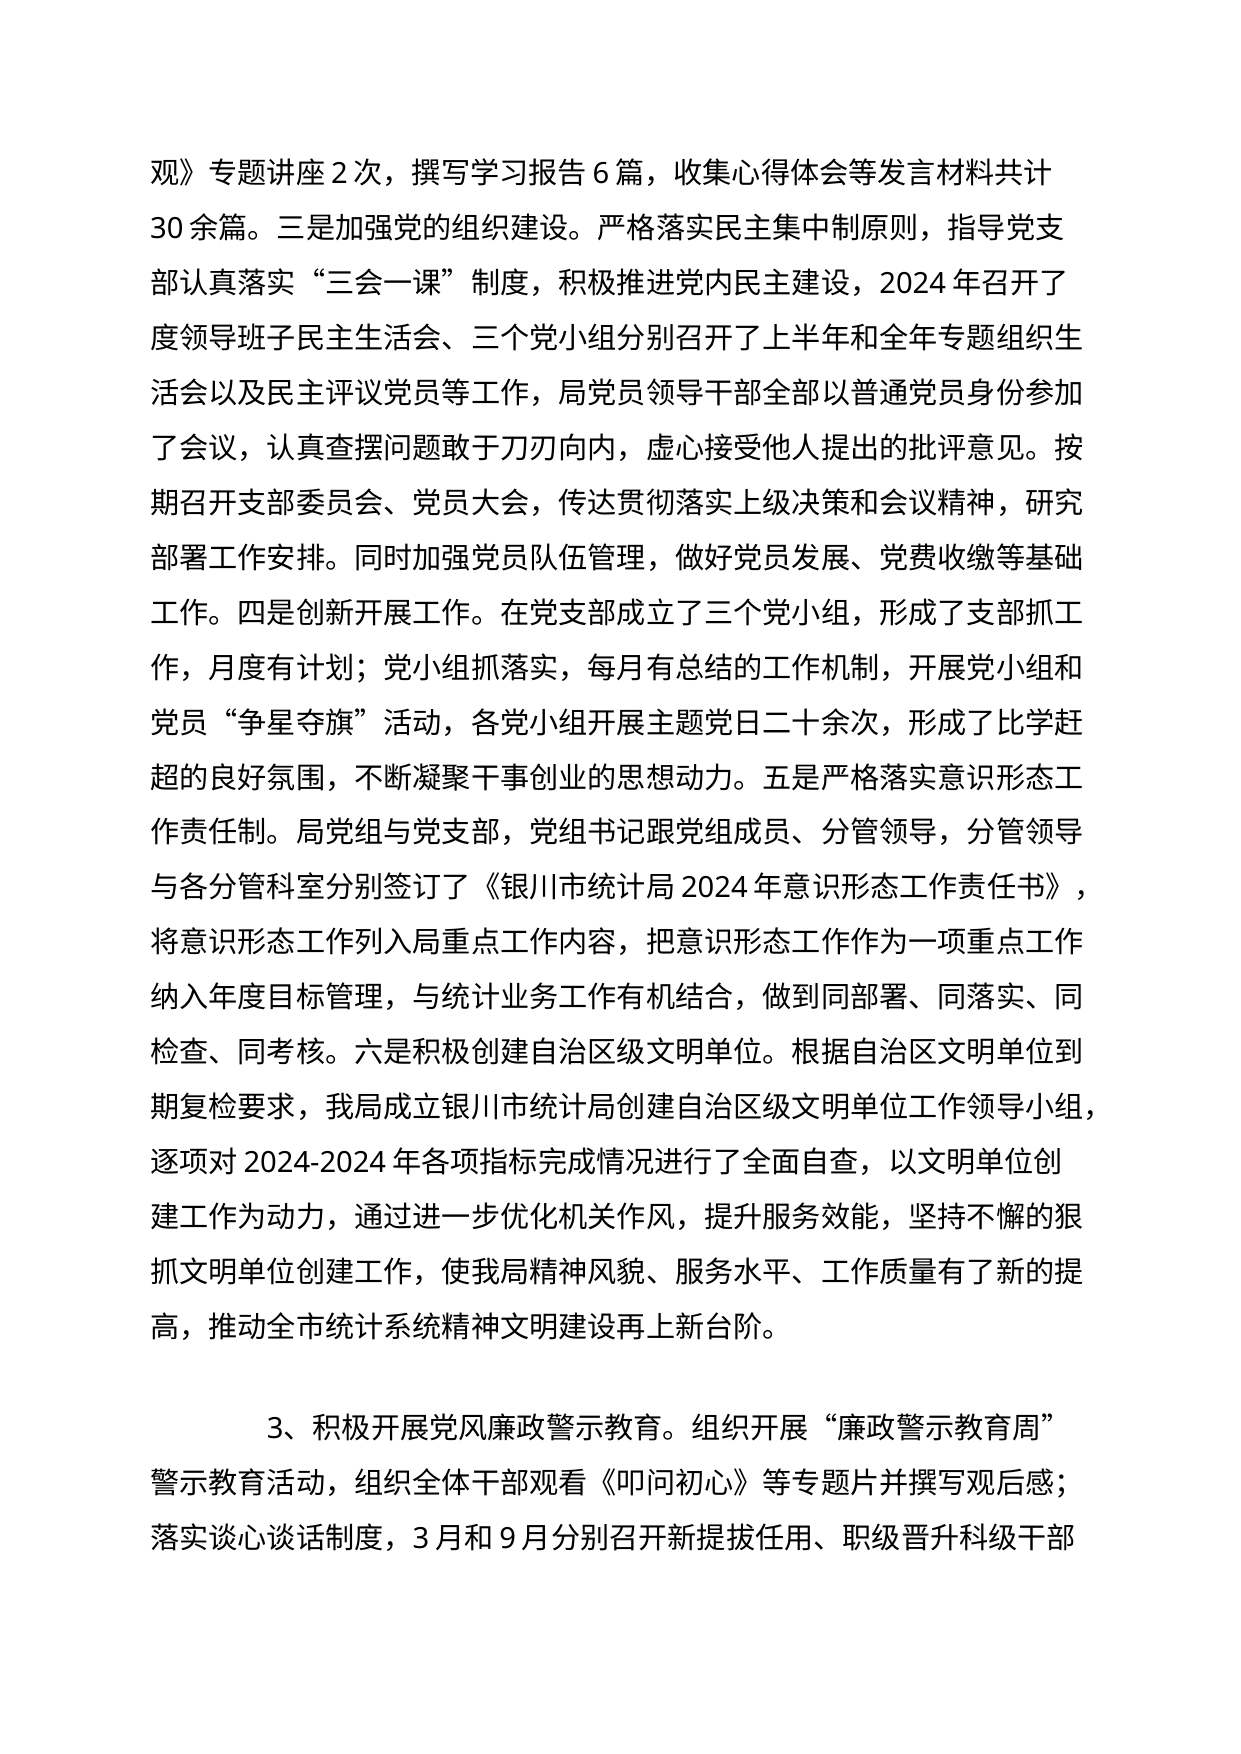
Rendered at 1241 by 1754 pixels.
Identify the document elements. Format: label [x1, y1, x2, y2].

text [150, 1405, 1090, 1557]
text [150, 150, 1090, 1346]
